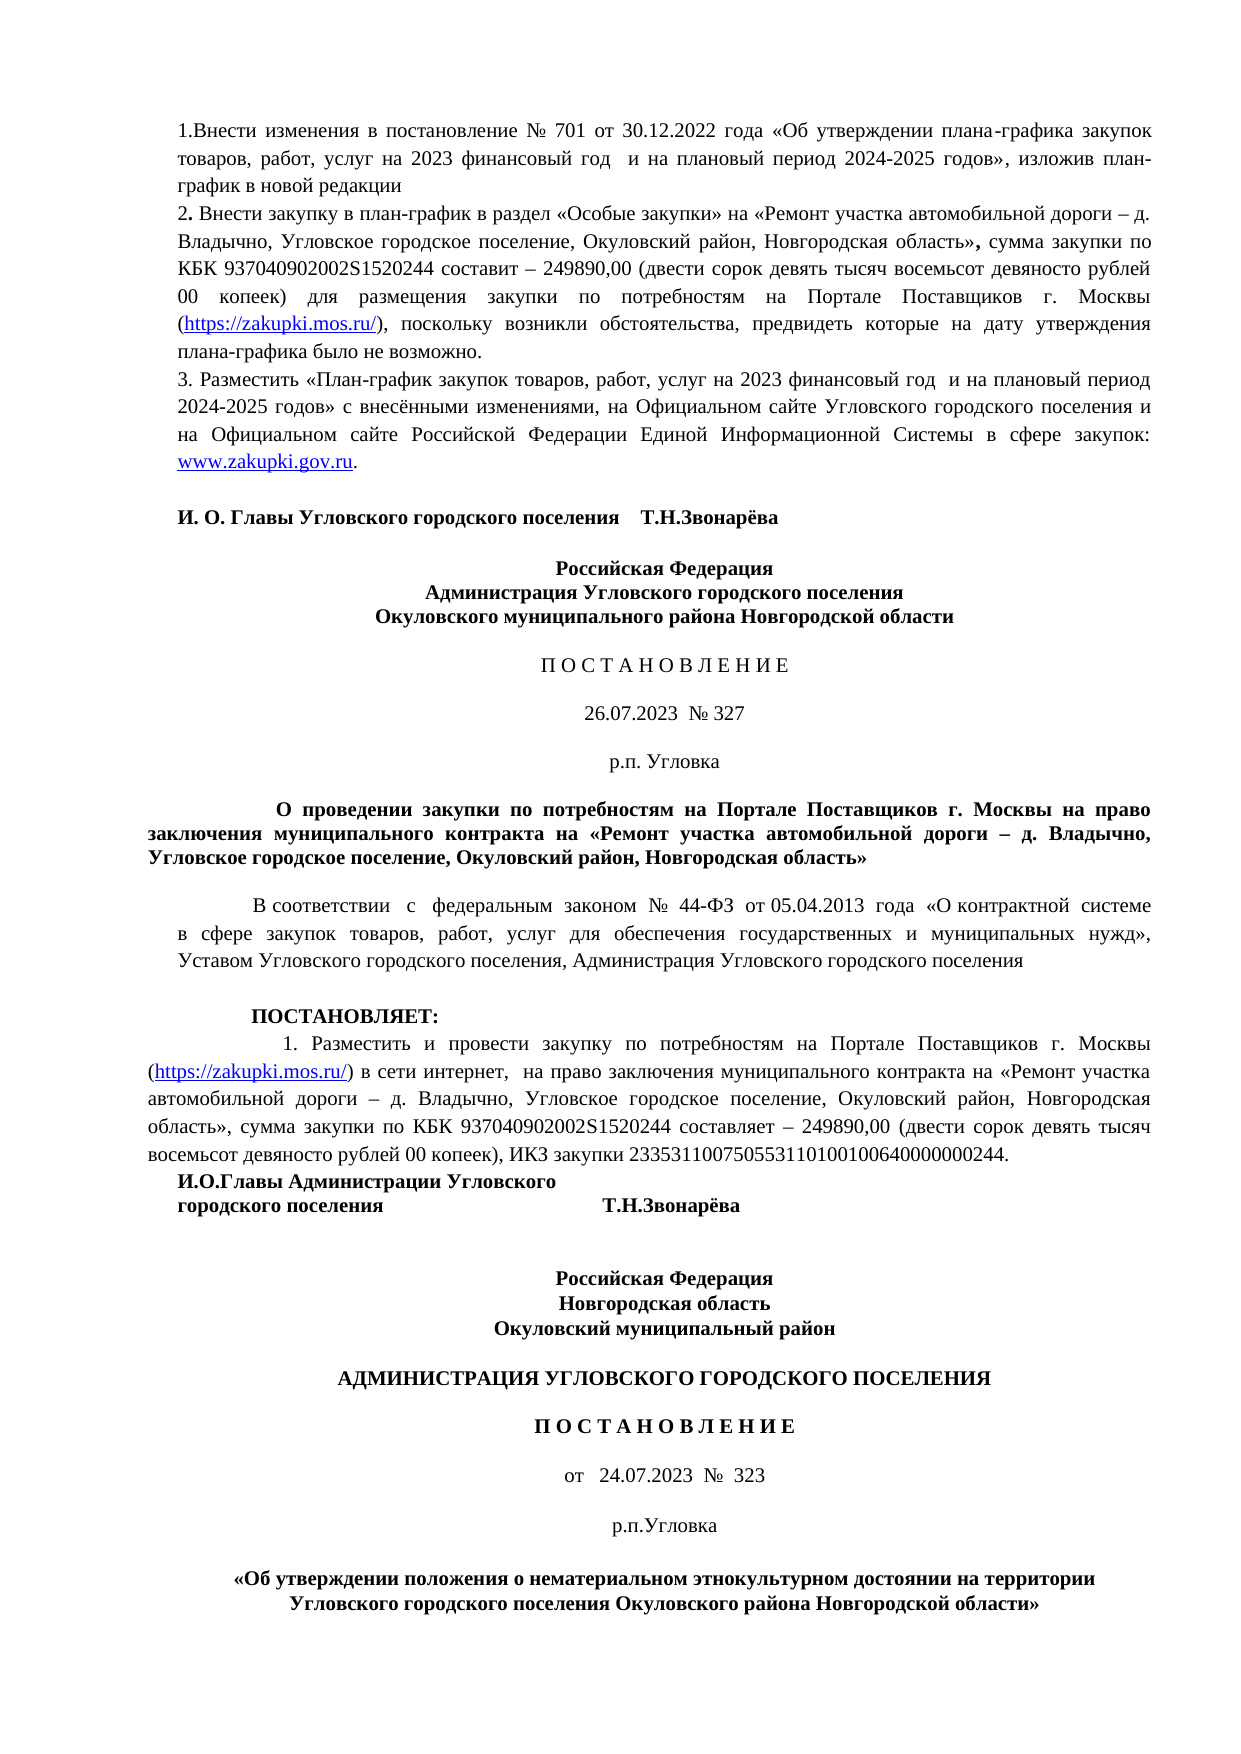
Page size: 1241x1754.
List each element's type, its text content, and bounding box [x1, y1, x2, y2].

text И. О. Главы Угловского городского поселения Т.Н.Звонарёва [177, 504, 1152, 529]
text городского поселения Т.Н.Звонарёва [177, 1193, 1152, 1217]
text от 24.07.2023 № 323 [177, 1463, 1152, 1488]
text П О С Т А Н О В Л Е Н И Е [177, 652, 1152, 677]
text 26.07.2023 № 327 [177, 701, 1152, 725]
list АДМИНИСТРАЦИЯ УГЛОВСКОГО ГОРОДСКОГО ПОСЕЛЕНИЯ [177, 1365, 1152, 1389]
text 2. Внести закупку в план-график в раздел «Особые закупки» на «Ремонт участка автомобильной дороги – д. Владычно, Угловское городское поселение, Окуловский район, Новгородская область», сумма закупки по КБК 937040902002S1520244 составит – 249890,00 (двести сорок девять тысяч восемьсот девяносто рублей 00 копеек) для размещения закупки по потребностям на Портале Поставщиков г. Москвы (https://zakupki.mos.ru/), поскольку возникли обстоятельства, предвидеть которые на дату утверждения плана-графика было не возможно. [177, 201, 1152, 363]
text И.О.Главы Администрации Угловского [177, 1169, 1152, 1193]
text О проведении закупки по потребностям на Портале Поставщиков г. Москвы на право заключения муниципального контракта на «Ремонт участка автомобильной дороги – д. Владычно, Угловское городское поселение, Окуловский район, Новгородская область» [148, 797, 1152, 869]
text В соответствии с федеральным законом № 44-ФЗ от 05.04.2013 года «О контрактной системе в сфере закупок товаров, работ, услуг для обеспечения государственных и муниципальных нужд», Уставом Угловского городского поселения, Администрация Угловского городского поселения [177, 893, 1152, 972]
text 1.Внести изменения в постановление № 701 от 30.12.2022 года «Об утверждении плана-графика закупок товаров, работ, услуг на 2023 финансовый год и на плановый период 2024-2025 годов», изложив план-график в новой редакции [177, 118, 1152, 197]
text «Об утверждении положения о нематериальном этнокультурном достоянии на территории Угловского городского поселения Окуловского района Новгородской области» [177, 1566, 1152, 1614]
text р.п. Угловка [177, 749, 1152, 773]
text 1. Разместить и провести закупку по потребностям на Портале Поставщиков г. Москвы (https://zakupki.mos.ru/) в сети интернет, на право заключения муниципального контракта на «Ремонт участка автомобильной дороги – д. Владычно, Угловское городское поселение, Окуловский район, Новгородская область», сумма закупки по КБК 937040902002S1520244 составляет – 249890,00 (двести сорок девять тысяч восемьсот девяносто рублей 00 копеек), ИКЗ закупки 233531100750553110100100640000000244. [148, 1031, 1152, 1166]
text Новгородская область [177, 1290, 1152, 1315]
text Окуловского муниципального района Новгородской области [177, 604, 1152, 628]
title ПОСТАНОВЛЯЕТ: [177, 1003, 1152, 1028]
text Российская Федерация [177, 1265, 1152, 1290]
text Окуловский муниципальный район [177, 1315, 1152, 1340]
text Администрация Угловского городского поселения [177, 580, 1152, 604]
text р.п.Угловка [177, 1513, 1152, 1538]
text Российская Федерация [177, 556, 1152, 580]
text 3. Разместить «План-график закупок товаров, работ, услуг на 2023 финансовый год и на плановый период 2024-2025 годов» с внесёнными изменениями, на Официальном сайте Угловского городского поселения и на Официальном сайте Российской Федерации Единой Информационной Системы в сфере закупок: www.zakupki.gov.ru. [177, 367, 1152, 473]
text П О С Т А Н О В Л Е Н И Е [177, 1413, 1152, 1438]
